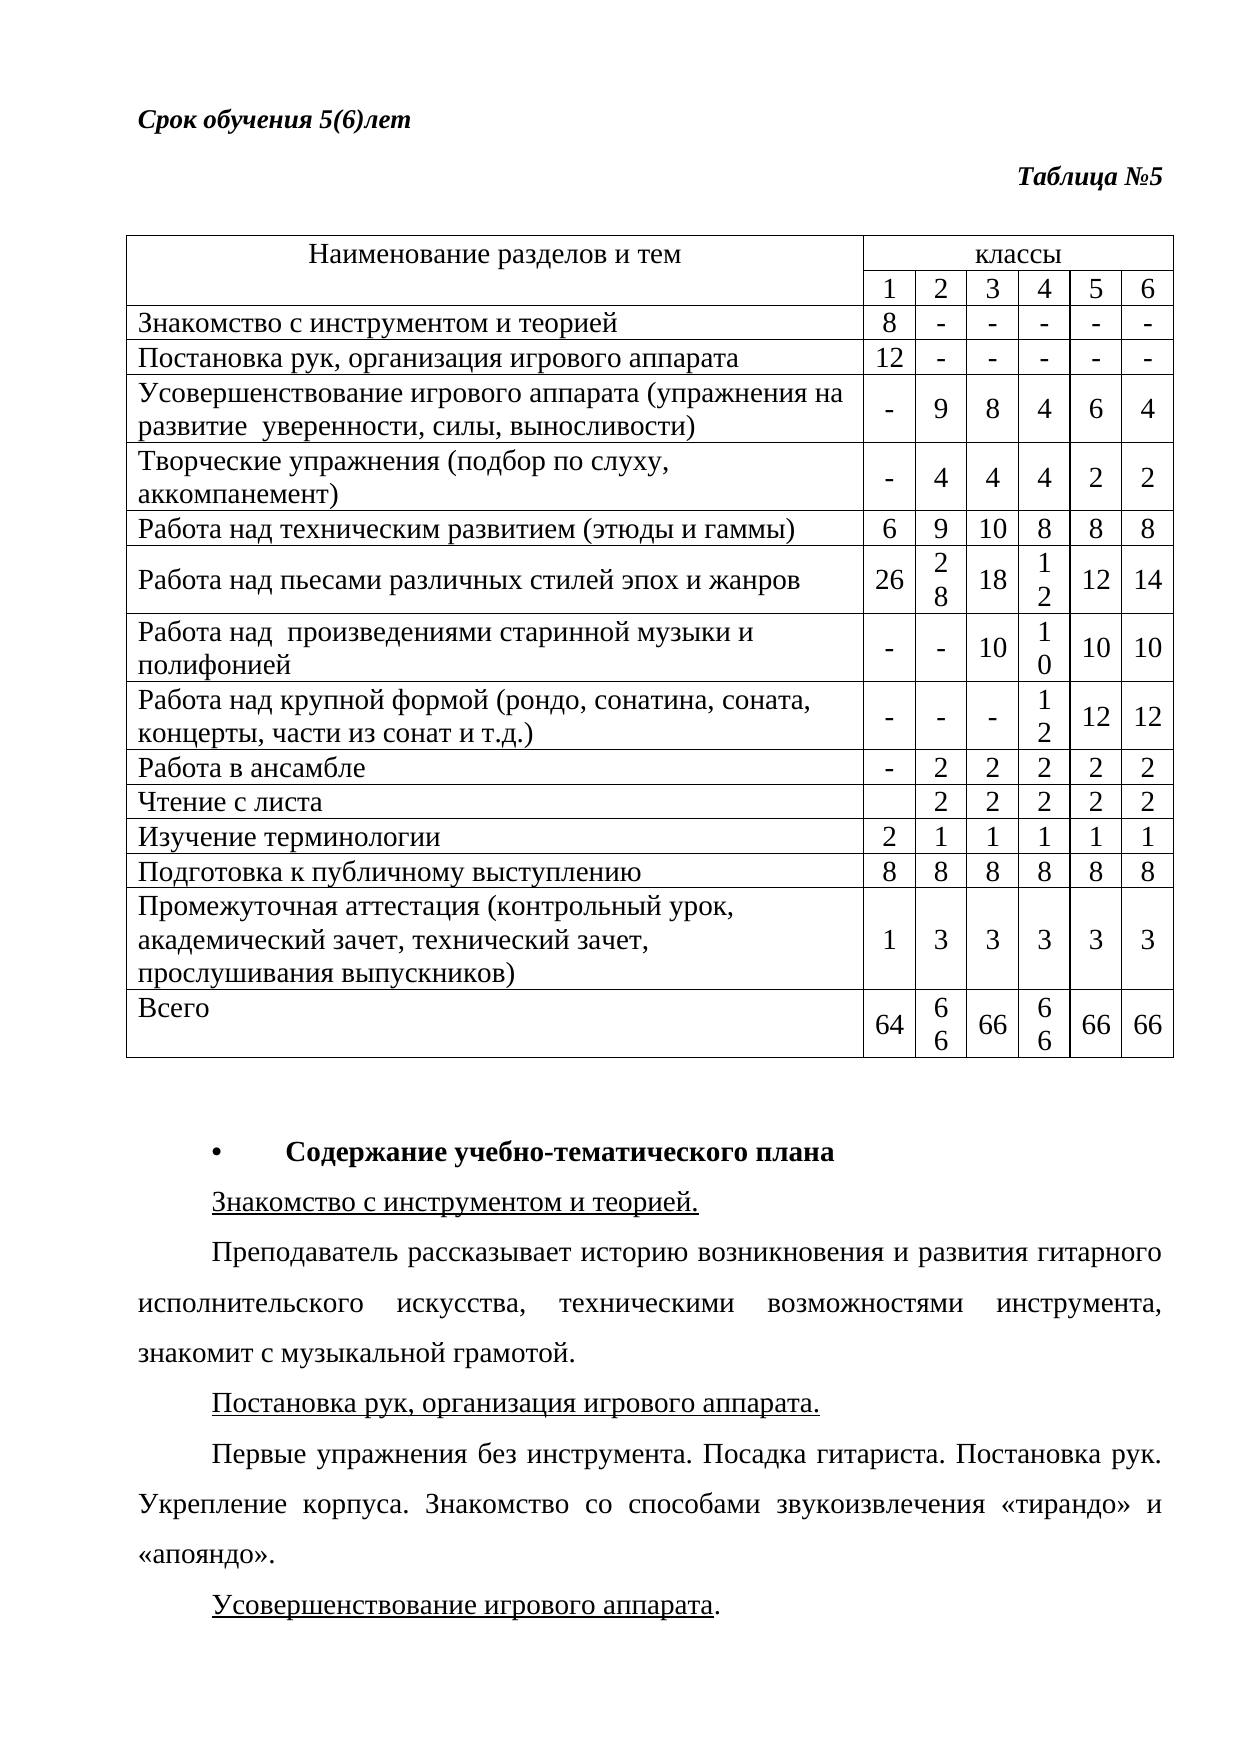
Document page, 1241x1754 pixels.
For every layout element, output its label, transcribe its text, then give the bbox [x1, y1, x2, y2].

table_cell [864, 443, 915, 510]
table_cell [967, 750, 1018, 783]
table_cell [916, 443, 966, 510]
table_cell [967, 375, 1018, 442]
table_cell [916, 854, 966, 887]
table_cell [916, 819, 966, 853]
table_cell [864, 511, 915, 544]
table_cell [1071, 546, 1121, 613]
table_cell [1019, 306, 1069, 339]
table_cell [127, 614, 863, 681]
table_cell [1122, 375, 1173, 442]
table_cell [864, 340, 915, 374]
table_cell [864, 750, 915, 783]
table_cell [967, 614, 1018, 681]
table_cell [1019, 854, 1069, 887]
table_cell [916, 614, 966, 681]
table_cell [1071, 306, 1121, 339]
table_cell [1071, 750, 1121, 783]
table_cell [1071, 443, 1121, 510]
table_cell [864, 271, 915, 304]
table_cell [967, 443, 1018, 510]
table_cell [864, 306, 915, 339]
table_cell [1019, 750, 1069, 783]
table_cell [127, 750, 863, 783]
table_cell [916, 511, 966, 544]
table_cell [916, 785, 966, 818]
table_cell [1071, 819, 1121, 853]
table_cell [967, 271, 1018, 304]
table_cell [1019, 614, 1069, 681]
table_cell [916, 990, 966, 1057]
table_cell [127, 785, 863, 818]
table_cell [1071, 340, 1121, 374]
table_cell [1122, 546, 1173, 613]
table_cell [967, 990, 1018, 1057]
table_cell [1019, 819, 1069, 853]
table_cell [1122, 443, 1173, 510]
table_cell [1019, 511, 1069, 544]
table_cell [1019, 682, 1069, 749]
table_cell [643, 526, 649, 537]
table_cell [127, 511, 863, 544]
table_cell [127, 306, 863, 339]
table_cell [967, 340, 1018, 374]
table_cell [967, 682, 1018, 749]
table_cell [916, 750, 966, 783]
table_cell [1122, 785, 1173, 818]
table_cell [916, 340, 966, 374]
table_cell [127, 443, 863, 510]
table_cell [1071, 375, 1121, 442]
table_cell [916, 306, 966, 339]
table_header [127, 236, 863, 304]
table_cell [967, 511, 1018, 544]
text Первые упражнения без инструмента. Посадка гитариста. Постановка рук. Укрепление корпуса. Знакомство со способами звукоизвлечения «тирандо» и «апояндо». [138, 1436, 1163, 1570]
list Содержание учебно-тематического плана [138, 1134, 1163, 1167]
text Усовершенствование игрового аппарата. [138, 1587, 1163, 1620]
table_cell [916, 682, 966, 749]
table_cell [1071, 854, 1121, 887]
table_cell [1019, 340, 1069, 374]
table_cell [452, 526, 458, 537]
text Преподаватель рассказывает историю возникновения и развития гитарного исполнительского искусства, техническими возможностями инструмента, знакомит с музыкальной грамотой. [138, 1234, 1163, 1369]
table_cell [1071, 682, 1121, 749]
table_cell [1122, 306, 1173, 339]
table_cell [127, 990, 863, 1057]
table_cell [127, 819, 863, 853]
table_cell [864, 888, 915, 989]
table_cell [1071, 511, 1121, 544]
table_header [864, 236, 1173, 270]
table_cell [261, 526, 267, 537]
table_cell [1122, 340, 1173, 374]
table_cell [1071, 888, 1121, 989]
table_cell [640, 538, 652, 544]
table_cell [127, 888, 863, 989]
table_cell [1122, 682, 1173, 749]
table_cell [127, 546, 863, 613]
text Таблица №5 [138, 159, 1163, 191]
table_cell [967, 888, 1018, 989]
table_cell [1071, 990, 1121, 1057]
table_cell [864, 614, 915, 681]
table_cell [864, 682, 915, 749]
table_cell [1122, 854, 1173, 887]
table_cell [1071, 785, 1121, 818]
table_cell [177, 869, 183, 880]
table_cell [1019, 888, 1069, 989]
text Знакомство с инструментом и теорией. [138, 1184, 1163, 1218]
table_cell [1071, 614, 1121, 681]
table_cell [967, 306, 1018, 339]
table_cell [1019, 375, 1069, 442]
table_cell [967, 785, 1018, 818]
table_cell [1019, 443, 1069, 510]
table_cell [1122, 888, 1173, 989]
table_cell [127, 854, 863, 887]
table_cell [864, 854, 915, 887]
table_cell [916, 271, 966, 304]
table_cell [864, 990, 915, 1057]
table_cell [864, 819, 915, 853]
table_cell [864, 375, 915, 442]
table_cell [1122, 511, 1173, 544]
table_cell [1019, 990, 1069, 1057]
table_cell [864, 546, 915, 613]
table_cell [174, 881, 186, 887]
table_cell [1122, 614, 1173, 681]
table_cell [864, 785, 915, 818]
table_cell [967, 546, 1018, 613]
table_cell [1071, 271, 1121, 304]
text Постановка рук, организация игрового аппарата. [138, 1386, 1163, 1419]
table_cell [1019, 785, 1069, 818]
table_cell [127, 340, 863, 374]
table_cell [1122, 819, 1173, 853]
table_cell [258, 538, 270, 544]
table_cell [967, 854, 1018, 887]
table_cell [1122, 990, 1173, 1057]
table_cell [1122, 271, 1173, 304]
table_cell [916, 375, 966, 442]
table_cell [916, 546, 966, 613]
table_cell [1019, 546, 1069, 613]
text Срок обучения 5(6)лет [138, 103, 1163, 134]
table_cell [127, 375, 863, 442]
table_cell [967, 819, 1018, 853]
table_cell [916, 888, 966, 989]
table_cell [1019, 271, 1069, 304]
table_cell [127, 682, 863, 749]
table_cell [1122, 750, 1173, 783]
